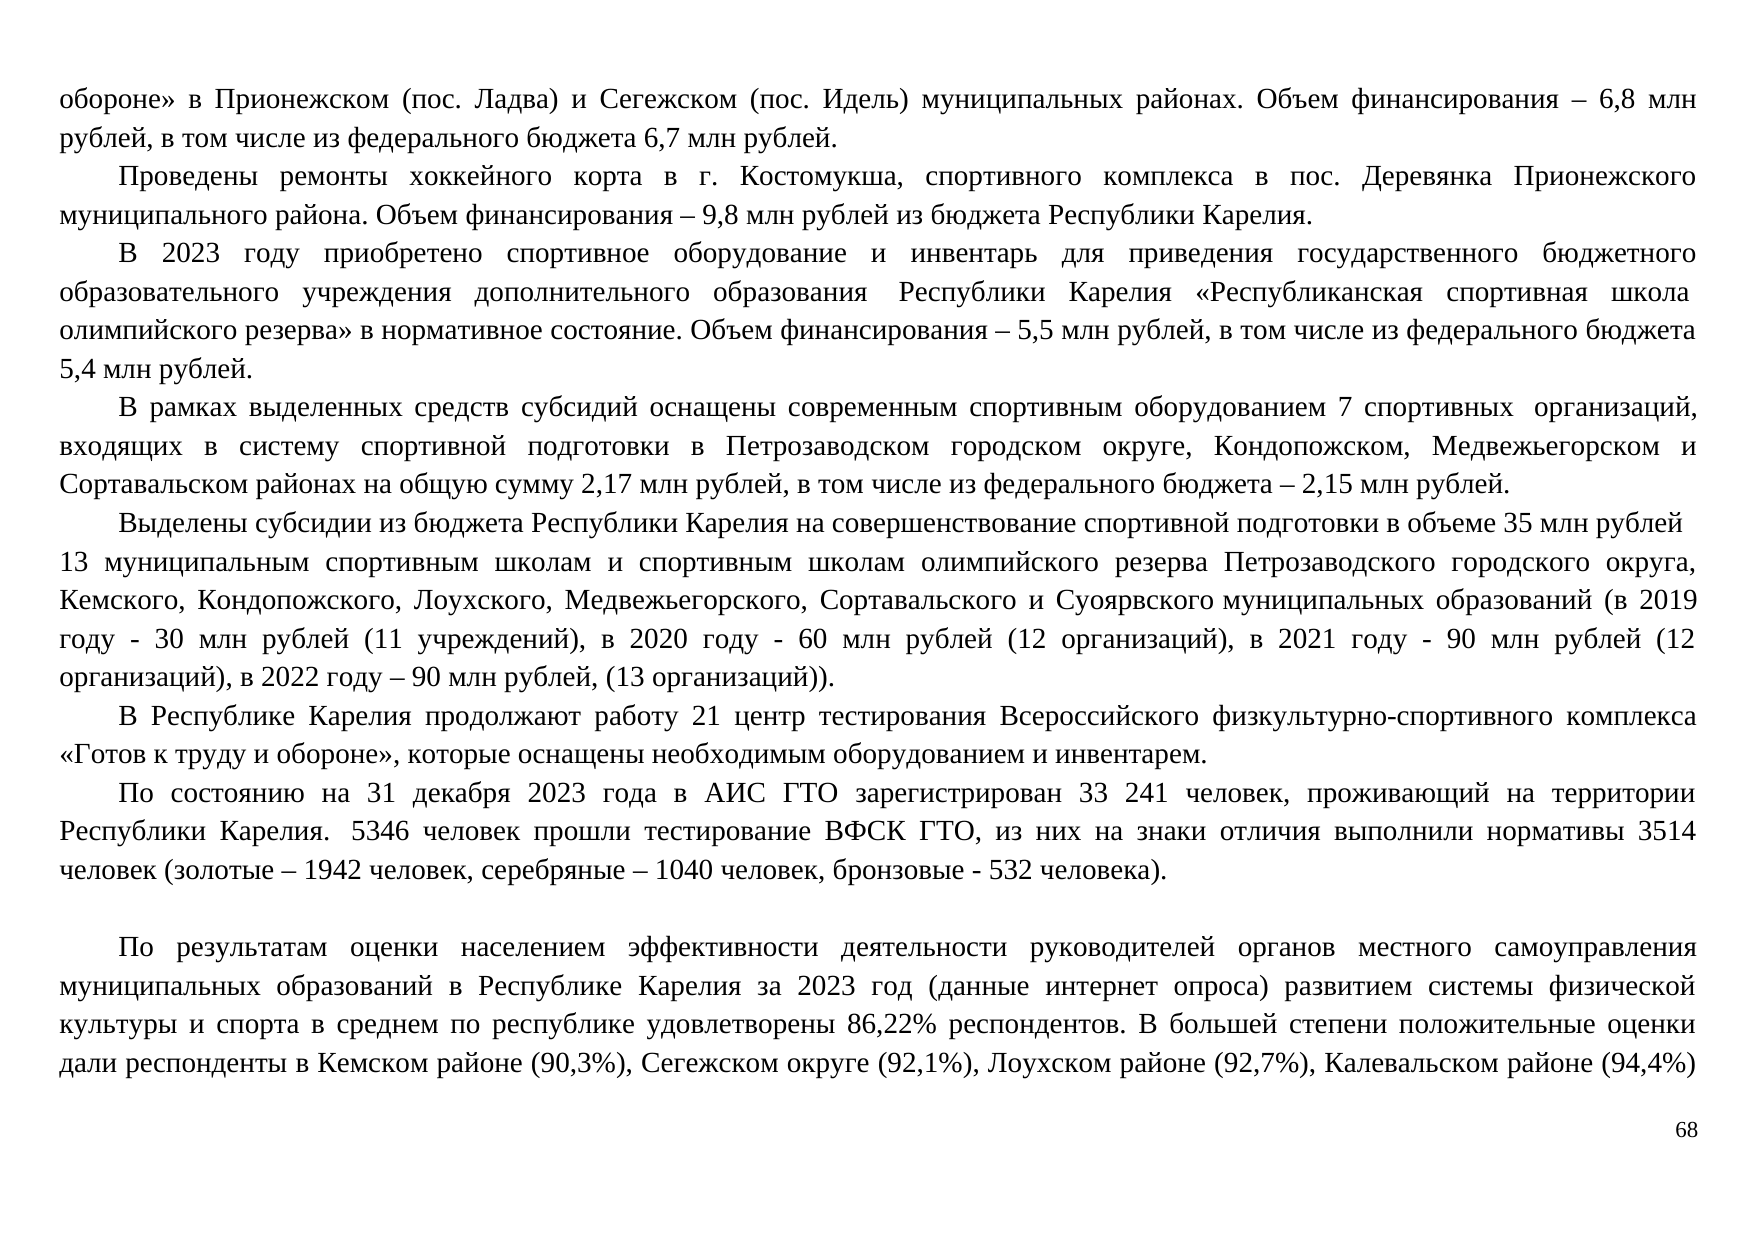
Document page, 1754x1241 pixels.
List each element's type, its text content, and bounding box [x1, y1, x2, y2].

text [59, 81, 1698, 153]
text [59, 929, 1698, 1078]
text В Республике Карелия продолжают работу 21 центр тестирования Всероссийского физкультурно-спортивного комплекса «Готов к труду и обороне», которые оснащены необходимым оборудованием и инвентарем. [59, 698, 1698, 770]
text Проведены ремонты хоккейного корта в г. Костомукша, спортивного комплекса в пос. Деревянка Прионежского муниципального района. Объем финансирования – 9,8 млн рублей из бюджета Республики Карелия. [59, 158, 1698, 230]
text По состоянию на 31 декабря 2023 года в АИС ГТО зарегистрирован 33 241 человек, проживающий на территории Республики Карелия. 5346 человек прошли тестирование ВФСК ГТО, из них на знаки отличия выполнили нормативы 3514 человек (золотые – 1942 человек, серебряные – 1040 человек, бронзовые - 532 человека). [59, 775, 1698, 886]
text Выделены субсидии из бюджета Республики Карелия на совершенствование спортивной подготовки в объеме 35 млн рублей 13 муниципальным спортивным школам и спортивным школам олимпийского резерва Петрозаводского городского округа, Кемского, Кондопожского, Лоухского, Медвежьегорского, Сортавальского и Суоярвского муниципальных образований (в 2019 году - 30 млн рублей (11 учреждений), в 2020 году - 60 млн рублей (12 организаций), в 2021 году - 90 млн рублей (12 организаций), в 2022 году – 90 млн рублей, (13 организаций)). [59, 505, 1698, 693]
text В рамках выделенных средств субсидий оснащены современным спортивным оборудованием 7 спортивных организаций, входящих в систему спортивной подготовки в Петрозаводском городском округе, Кондопожском, Медвежьегорском и Сортавальском районах на общую сумму 2,17 млн рублей, в том числе из федерального бюджета – 2,15 млн рублей. [59, 389, 1698, 500]
text В 2023 году приобретено спортивное оборудование и инвентарь для приведения государственного бюджетного образовательного учреждения дополнительного образования Республики Карелия «Республиканская спортивная школа олимпийского резерва» в нормативное состояние. Объем финансирования – 5,5 млн рублей, в том числе из федерального бюджета 5,4 млн рублей. [59, 235, 1698, 384]
